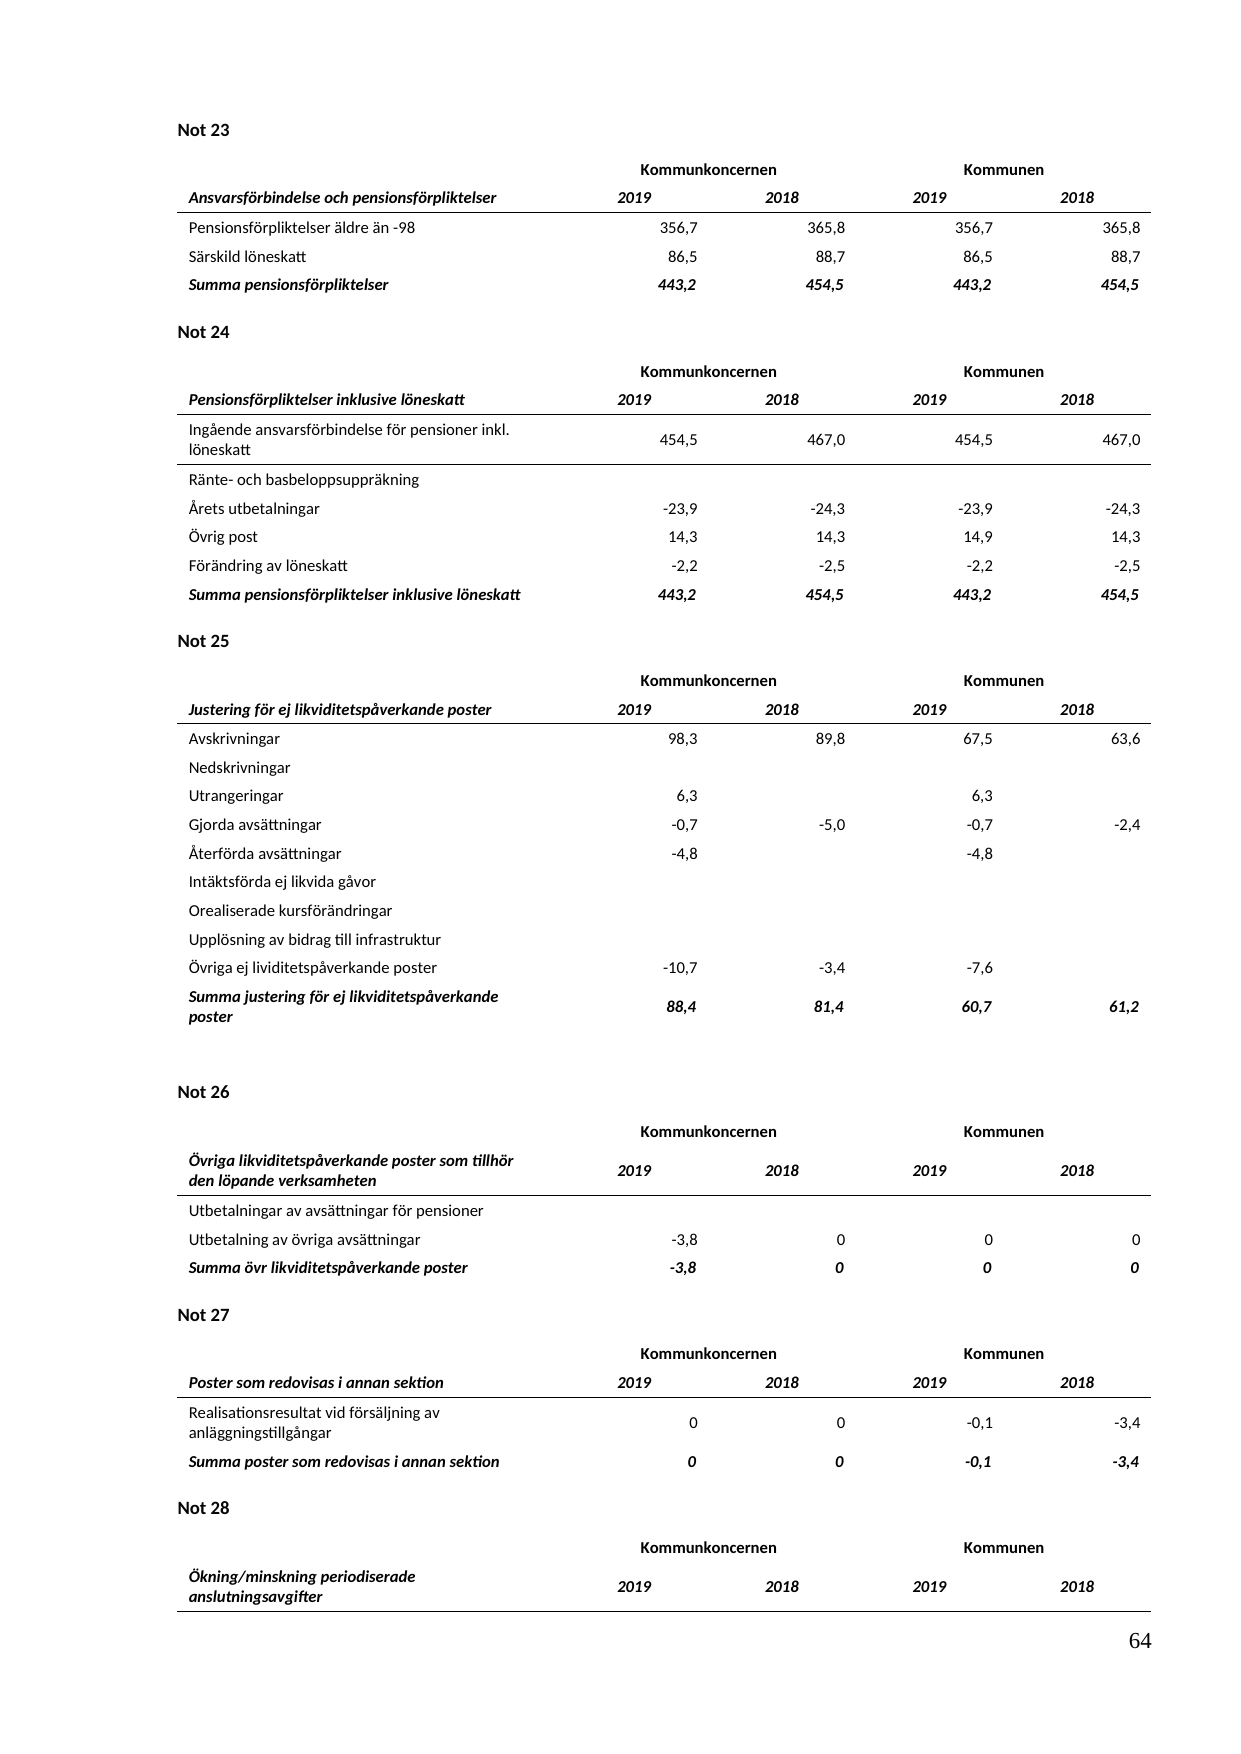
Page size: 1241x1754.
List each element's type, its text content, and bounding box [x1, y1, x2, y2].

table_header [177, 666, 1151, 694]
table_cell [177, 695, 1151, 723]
text Not 23 [177, 118, 1152, 141]
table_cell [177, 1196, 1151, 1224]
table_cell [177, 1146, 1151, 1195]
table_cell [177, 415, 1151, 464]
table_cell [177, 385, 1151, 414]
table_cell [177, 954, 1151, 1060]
text Not 28 [177, 1496, 1152, 1519]
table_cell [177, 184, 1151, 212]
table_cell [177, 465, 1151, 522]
text Not 27 [177, 1303, 1152, 1326]
text Not 24 [177, 320, 1152, 343]
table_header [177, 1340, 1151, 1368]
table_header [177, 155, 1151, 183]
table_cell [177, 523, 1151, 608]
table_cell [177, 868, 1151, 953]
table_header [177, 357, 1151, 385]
text Not 26 [177, 1081, 1152, 1103]
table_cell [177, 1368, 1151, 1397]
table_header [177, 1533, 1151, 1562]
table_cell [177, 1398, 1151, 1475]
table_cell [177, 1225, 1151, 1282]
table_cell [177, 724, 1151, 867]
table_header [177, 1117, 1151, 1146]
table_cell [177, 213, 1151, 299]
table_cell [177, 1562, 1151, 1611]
text Not 25 [177, 629, 1152, 652]
